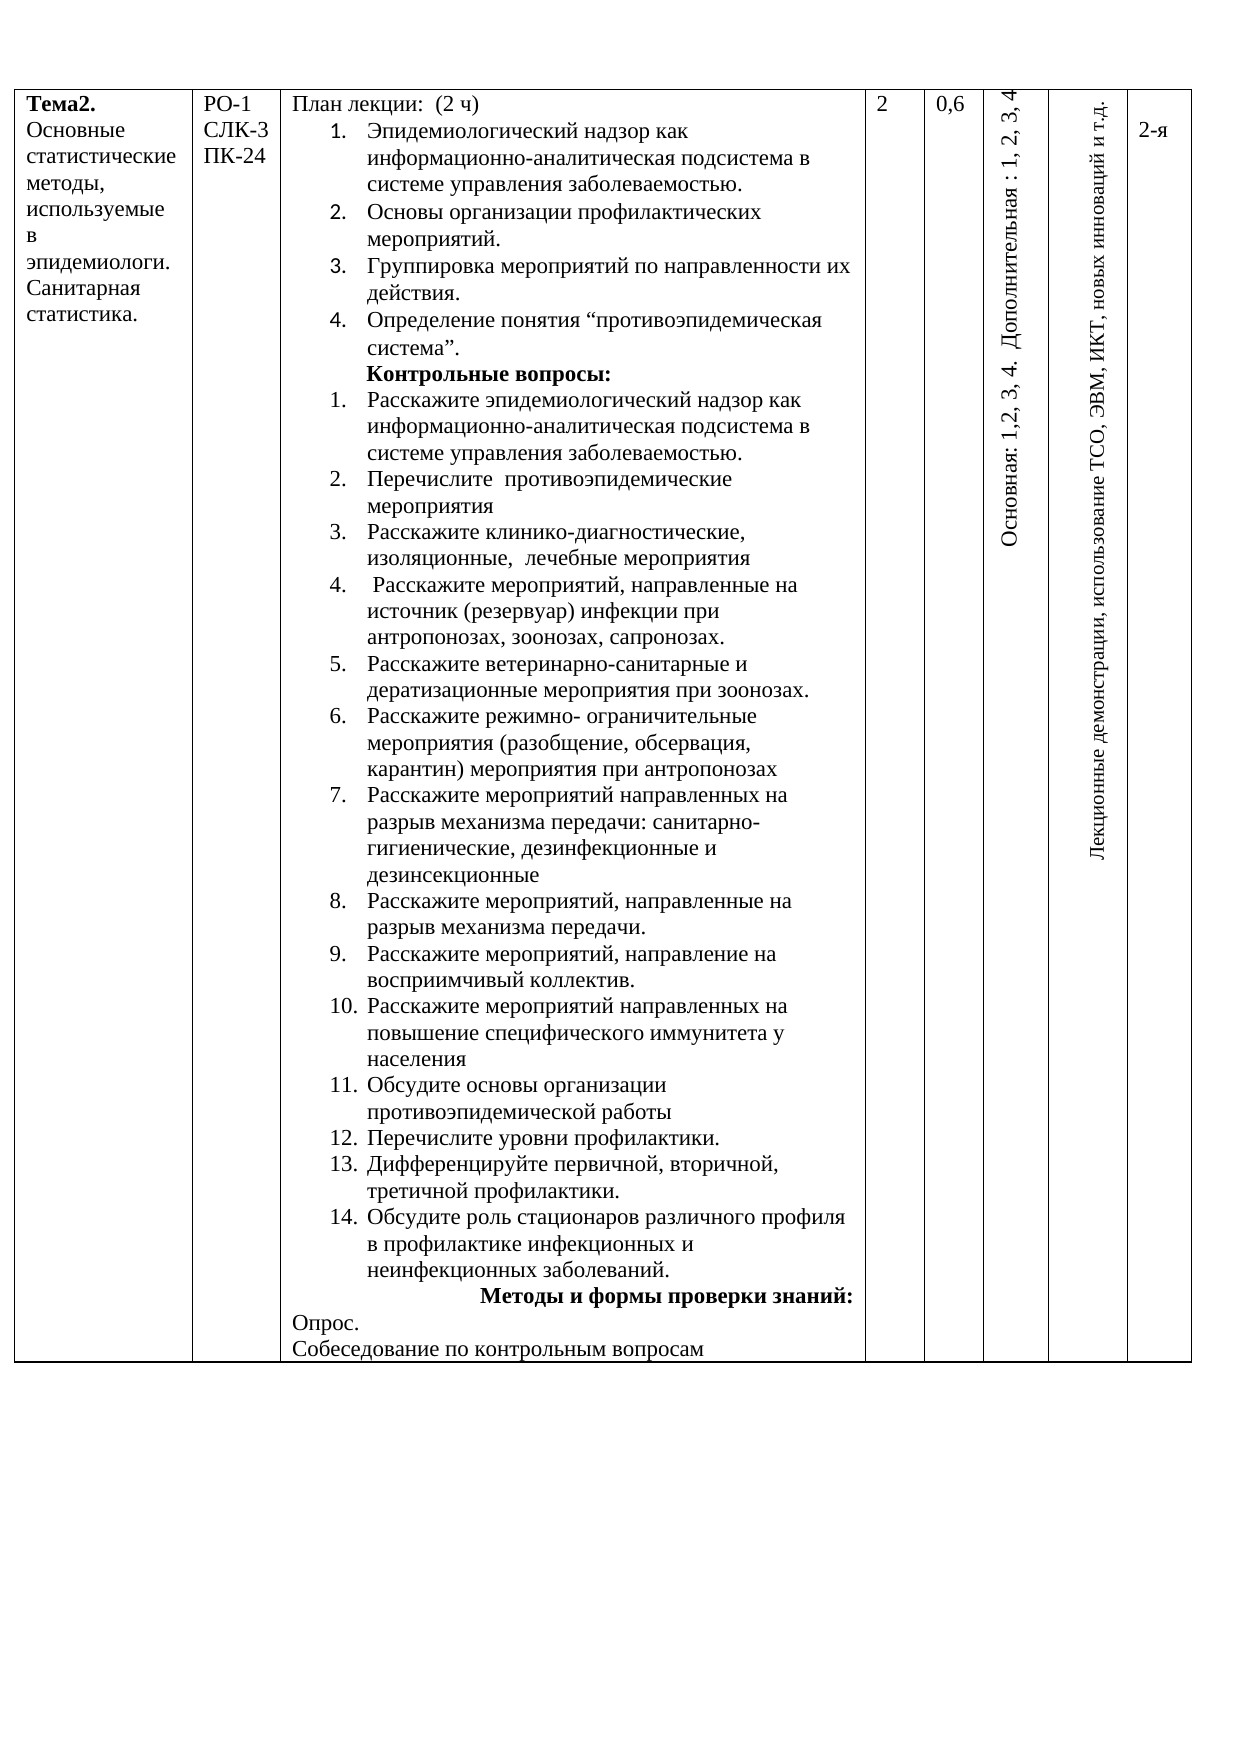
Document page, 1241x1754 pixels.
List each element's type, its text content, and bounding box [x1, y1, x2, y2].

table_cell План лекции: (2 ч) Эпидемиологический надзор как информационно-аналитическая подсистема в системе управления заболеваемостью. Основы организации профилактических мероприятий. Группировка мероприятий по направленности их действия. Определение понятия “противоэпидемическая система”. Контрольные вопросы: Расскажите эпидемиологический надзор как информационно-аналитическая подсистема в системе управления заболеваемостью. Перечислите противоэпидемические мероприятия Расскажите клинико-диагностические, изоляционные, лечебные мероприятия Расскажите мероприятий, направленные на источник (резервуар) инфекции при антропонозах, зоонозах, сапронозах. Расскажите ветеринарно-санитарные и дератизационные мероприятия при зоонозах. Расскажите режимно- ограничительные мероприятия (разобщение, обсервация, карантин) мероприятия при антропонозах Расскажите мероприятий направленных на разрыв механизма передачи: санитарно-гигиенические, дезинфекционные и дезинсекционные Расскажите мероприятий, направленные на разрыв механизма передачи. Расскажите мероприятий, направление на восприимчивый коллектив. Расскажите мероприятий направленных на повышение специфического иммунитета у населения Обсудите основы организации противоэпидемической работы Перечислите уровни профилактики. Дифференцируйте первичной, вторичной, третичной профилактики. Обсудите роль стационаров различного профиля в профилактике инфекционных и неинфекционных заболеваний. Методы и формы проверки знаний: Опрос. Собеседование по контрольным вопросам [281, 90, 865, 1361]
table_cell РО-1 СЛК-3 ПК-24 [193, 90, 280, 1361]
table_cell 2 [866, 90, 924, 1361]
table_cell 0,6 [925, 90, 983, 1361]
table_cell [1049, 90, 1127, 1361]
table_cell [984, 90, 1048, 1361]
table_cell Тема2. Основные статистические методы, используемые в эпидемиологи. Санитарная статистика. [15, 90, 192, 1361]
table_cell 2-я [1128, 90, 1191, 1361]
